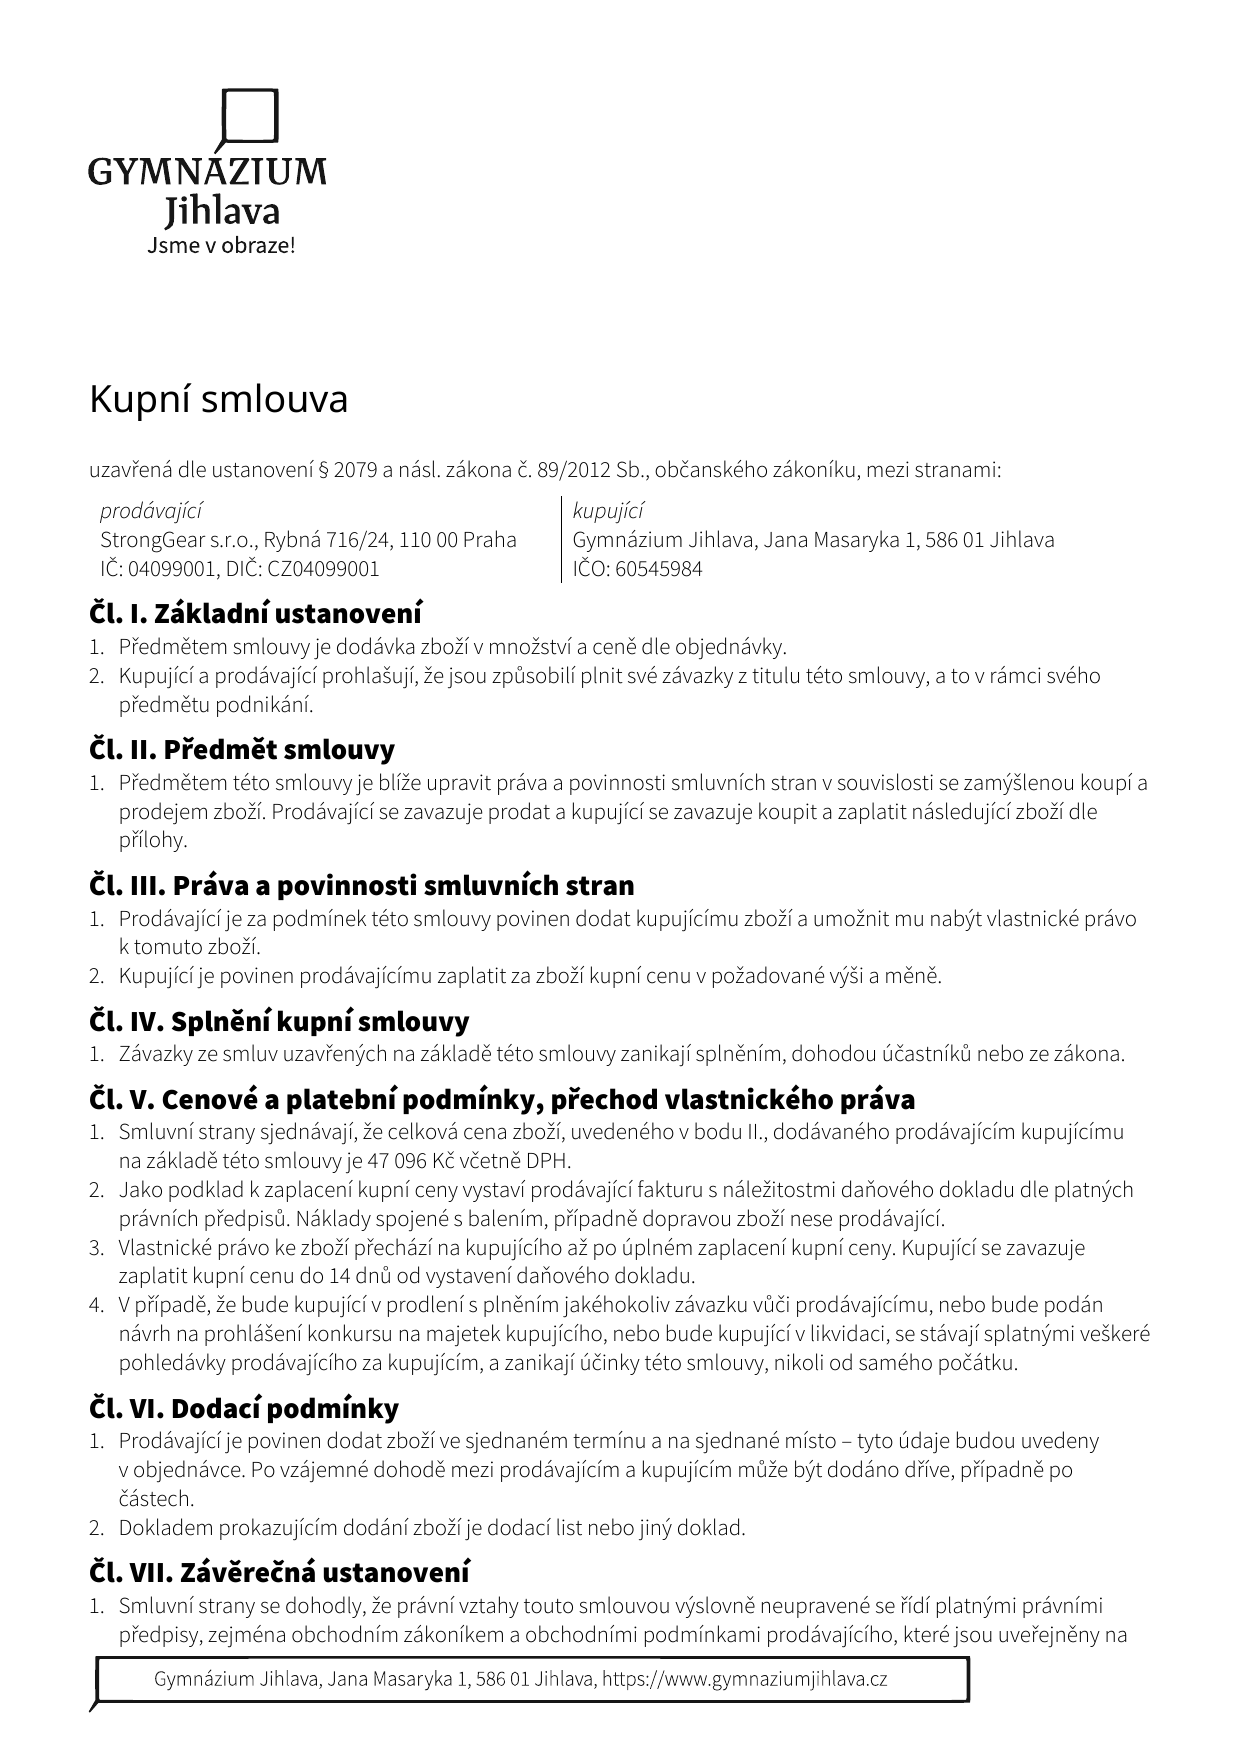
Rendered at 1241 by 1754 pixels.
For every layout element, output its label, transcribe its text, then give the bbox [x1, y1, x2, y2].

subtitle Čl. VII. Závěrečná ustanovení [89, 1554, 1152, 1591]
list 1. Předmětem smlouvy je dodávka zboží v množství a ceně dle objednávky. [89, 632, 1152, 661]
text uzavřená dle ustanovení § 2079 a násl. zákona č. 89/2012 Sb., občanského zákoníku, mezi stranami: [89, 455, 1152, 484]
subtitle Čl. IV. Splnění kupní smlouvy [89, 1002, 1152, 1039]
list 1. Prodávající je povinen dodat zboží ve sjednaném termínu a na sjednané místo – tyto údaje budou uvedeny v objednávce. Po vzájemné dohodě mezi prodávajícím a kupujícím může být dodáno dříve, případně po částech. [89, 1426, 1152, 1512]
list 4. V případě, že bude kupující v prodlení s plněním jakéhokoliv závazku vůči prodávajícímu, nebo bude podán návrh na prohlášení konkursu na majetek kupujícího, nebo bude kupující v likvidaci, se stávají splatnými veškeré pohledávky prodávajícího za kupujícím, a zanikají účinky této smlouvy, nikoli od samého počátku. [89, 1290, 1152, 1377]
subtitle Kupní smlouva [89, 176, 1152, 423]
subtitle Čl. III. Práva a povinnosti smluvních stran [89, 867, 1152, 903]
subtitle Čl. I. Základní ustanovení [89, 595, 1152, 632]
list 1. Předmětem této smlouvy je blíže upravit práva a povinnosti smluvních stran v souvislosti se zamýšlenou koupí a prodejem zboží. Prodávající se zavazuje prodat a kupující se zavazuje koupit a zaplatit následující zboží dle přílohy. [89, 768, 1152, 854]
subtitle Čl. VI. Dodací podmínky [89, 1389, 1152, 1426]
list 2. Dokladem prokazujícím dodání zboží je dodací list nebo jiný doklad. [89, 1512, 1152, 1541]
list 2. Kupující je povinen prodávajícímu zaplatit za zboží kupní cenu v požadované výši a měně. [89, 961, 1152, 990]
list 3. Vlastnické právo ke zboží přechází na kupujícího až po úplném zaplacení kupní ceny. Kupující se zavazuje zaplatit kupní cenu do 14 dnů od vystavení daňového dokladu. [89, 1232, 1152, 1290]
list 2. Kupující a prodávající prohlašují, že jsou způsobilí plnit své závazky z titulu této smlouvy, a to v rámci svého předmětu podnikání. [89, 661, 1152, 718]
subtitle Čl. V. Cenové a platební podmínky, přechod vlastnického práva [89, 1080, 1152, 1117]
list 2. Jako podklad k zaplacení kupní ceny vystaví prodávající fakturu s náležitostmi daňového dokladu dle platných právních předpisů. Náklady spojené s balením, případně dopravou zboží nese prodávající. [89, 1175, 1152, 1232]
table_header kupující Gymnázium Jihlava, Jana Masaryka 1, 586 01 Jihlava IČO: 60545984 [562, 496, 1152, 583]
list 1. Závazky ze smluv uzavřených na základě této smlouvy zanikají splněním, dohodou účastníků nebo ze zákona. [89, 1039, 1152, 1068]
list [89, 1591, 1152, 1648]
table_header prodávající StrongGear s.r.o., Rybná 716/24, 110 00 Praha IČ: 04099001, DIČ: CZ04099001 [89, 496, 561, 583]
subtitle Čl. II. Předmět smlouvy [89, 731, 1152, 768]
list 1. Prodávající je za podmínek této smlouvy povinen dodat kupujícímu zboží a umožnit mu nabýt vlastnické právo k tomuto zboží. [89, 903, 1152, 961]
list 1. Smluvní strany sjednávají, že celková cena zboží, uvedeného v bodu II., dodávaného prodávajícím kupujícímu na základě této smlouvy je 47 096 Kč včetně DPH. [89, 1117, 1152, 1175]
